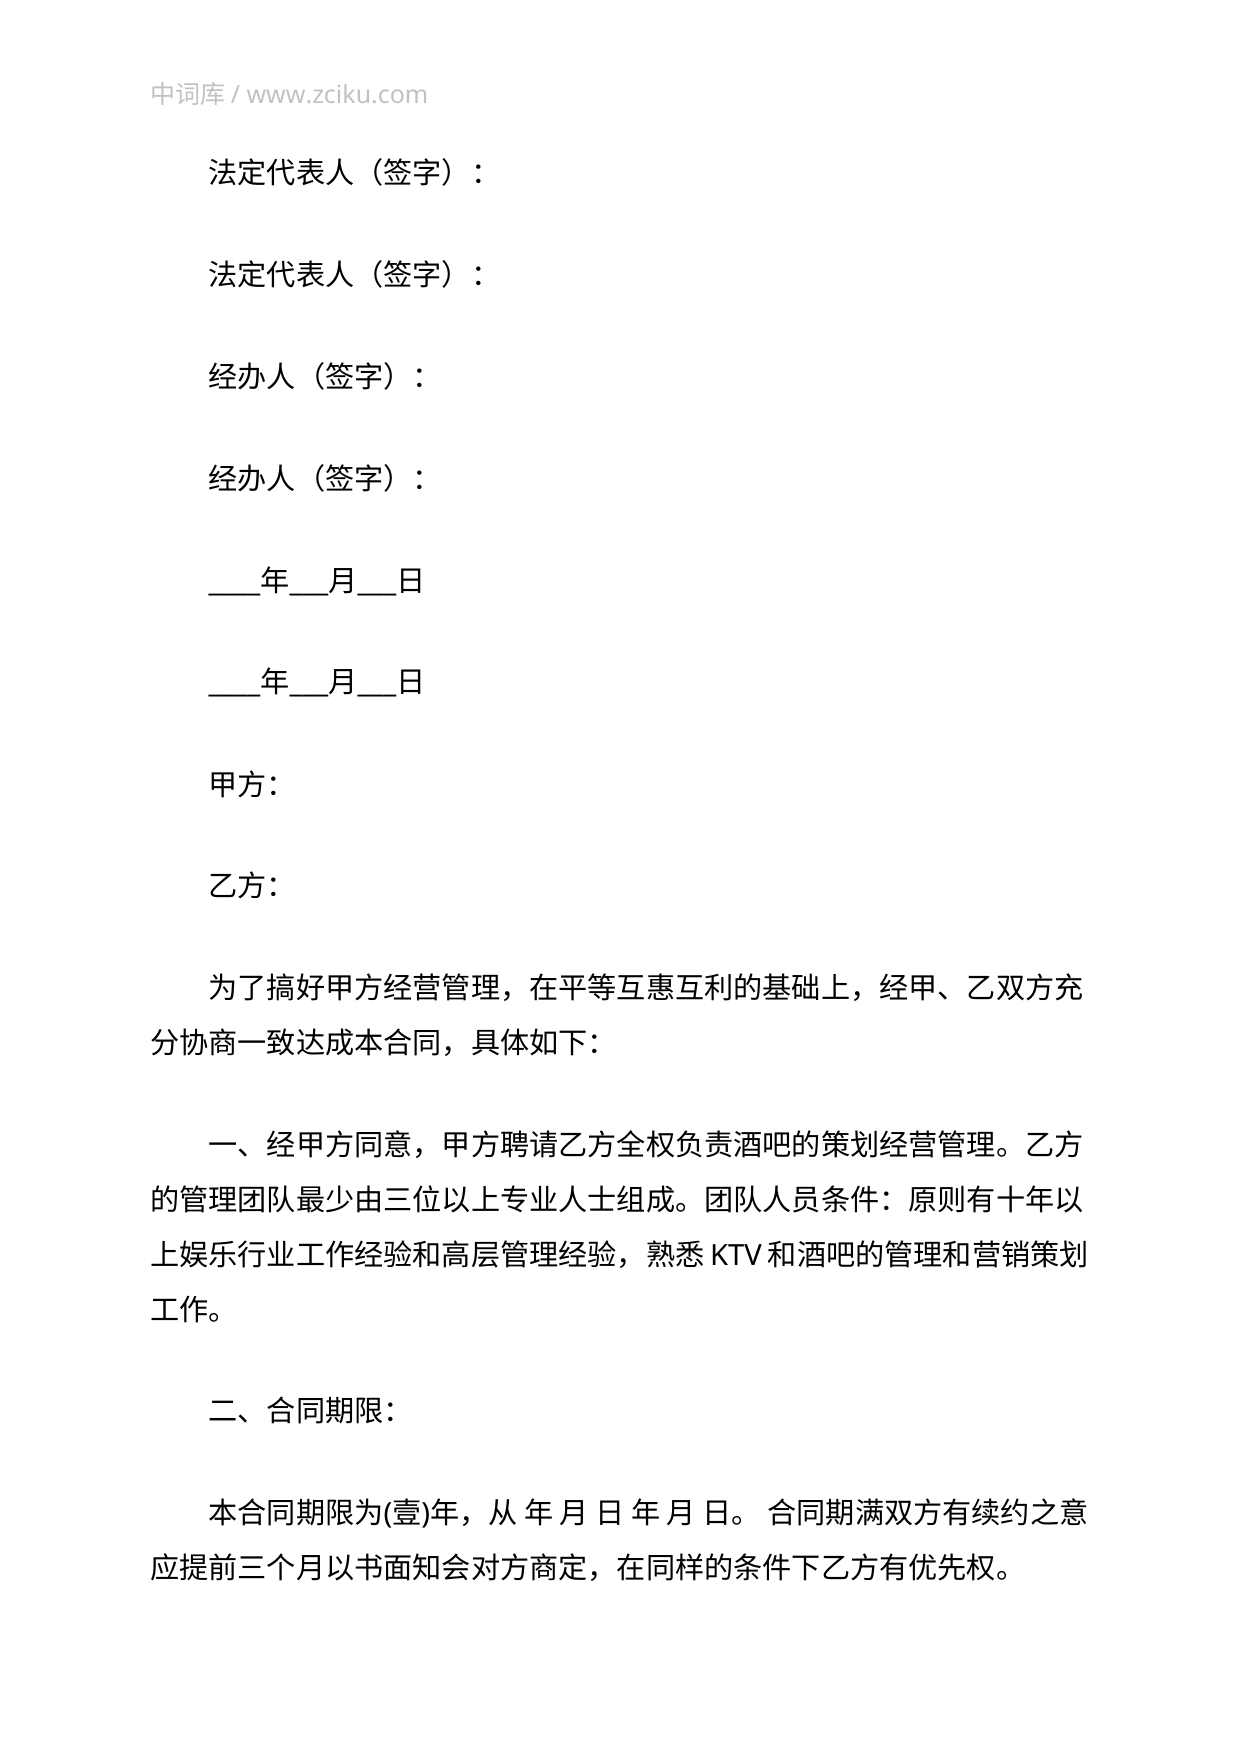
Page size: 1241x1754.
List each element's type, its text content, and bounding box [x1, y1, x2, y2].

text 乙方： [150, 863, 1090, 905]
text 经办人（签字）： [150, 353, 1090, 396]
text 经办人（签字）： [150, 455, 1090, 498]
text ____年___月___日 [150, 659, 1090, 701]
text 为了搞好甲方经营管理，在平等互惠互利的基础上，经甲、乙双方充分协商一致达成本合同，具体如下： [150, 964, 1090, 1062]
text 法定代表人（签字）： [150, 150, 1090, 192]
text 本合同期限为(壹)年，从 年 月 日 年 月 日。 合同期满双方有续约之意应提前三个月以书面知会对方商定，在同样的条件下乙方有优先权。 [150, 1489, 1090, 1587]
text 法定代表人（签字）： [150, 252, 1090, 294]
text 一、经甲方同意，甲方聘请乙方全权负责酒吧的策划经营管理。乙方的管理团队最少由三位以上专业人士组成。团队人员条件：原则有十年以上娱乐行业工作经验和高层管理经验，熟悉KTV和酒吧的管理和营销策划工作。 [150, 1121, 1090, 1328]
text 甲方： [150, 761, 1090, 803]
text ____年___月___日 [150, 557, 1090, 599]
text 二、合同期限： [150, 1388, 1090, 1430]
